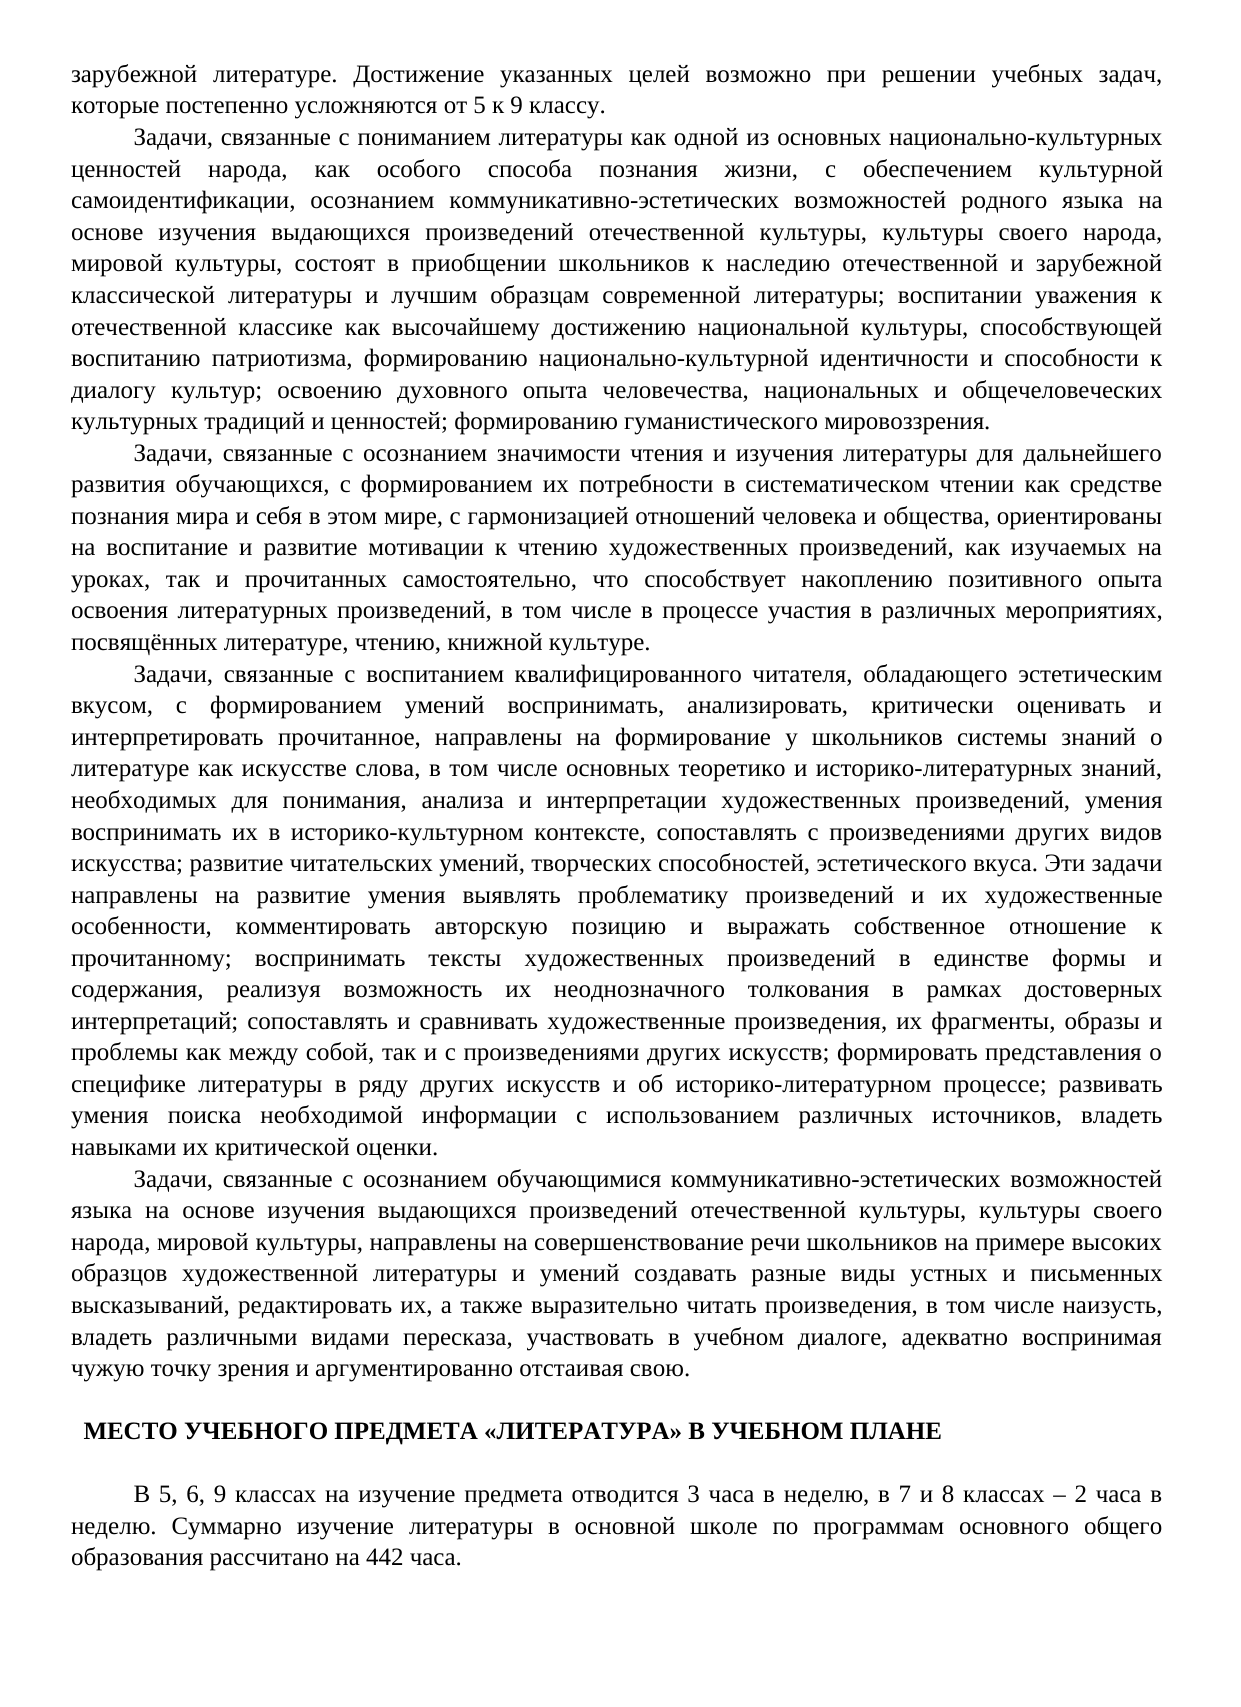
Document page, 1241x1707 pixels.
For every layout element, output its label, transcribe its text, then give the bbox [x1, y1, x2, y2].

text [71, 59, 1163, 119]
text Задачи, связанные с пониманием литературы как одной из основных национально-культурных ценностей народа, как особого способа познания жизни, с обеспечением культурной самоидентификации, осознанием коммуникативно-эстетических возможностей родного языка на основе изучения выдающихся произведений отечественной культуры, культуры своего народа, мировой культуры, состоят в приобщении школьников к наследию отечественной и зарубежной классической литературы и лучшим образцам современной литературы; воспитании уважения к отечественной классике как высочайшему достижению национальной культуры, способствующей воспитанию патриотизма, формированию национально-культурной идентичности и способности к диалогу культур; освоению духовного опыта человечества, национальных и общечеловеческих культурных традиций и ценностей; формированию гуманистического мировоззрения. [71, 122, 1163, 435]
text Задачи, связанные с осознанием обучающимися коммуникативно-эстетических возможностей языка на основе изучения выдающихся произведений отечественной культуры, культуры своего народа, мировой культуры, направлены на совершенствование речи школьников на примере высоких образцов художественной литературы и умений создавать разные виды устных и письменных высказываний, редактировать их, а также выразительно читать произведения, в том числе наизусть, владеть различными видами пересказа, участвовать в учебном диалоге, адекватно воспринимая чужую точку зрения и аргументированно отстаивая свою. [71, 1164, 1163, 1382]
text МЕСТО УЧЕБНОГО ПРЕДМЕТА «ЛИТЕРАТУРА» В УЧЕБНОМ ПЛАНЕ [83, 1416, 1163, 1445]
text В 5, 6, 9 классах на изучение предмета отводится 3 часа в неделю, в 7 и 8 классах – 2 часа в неделю. Суммарно изучение литературы в основной школе по программам основного общего образования рассчитано на 442 часа. [71, 1479, 1163, 1571]
text Задачи, связанные с осознанием значимости чтения и изучения литературы для дальнейшего развития обучающихся, с формированием их потребности в систематическом чтении как средстве познания мира и себя в этом мире, с гармонизацией отношений человека и общества, ориентированы на воспитание и развитие мотивации к чтению художественных произведений, как изучаемых на уроках, так и прочитанных самостоятельно, что способствует накоплению позитивного опыта освоения литературных произведений, в том числе в процессе участия в различных мероприятиях, посвящённых литературе, чтению, книжной культуре. [71, 438, 1163, 656]
text Задачи, связанные с воспитанием квалифицированного читателя, обладающего эстетическим вкусом, с формированием умений воспринимать, анализировать, критически оценивать и интерпретировать прочитанное, направлены на формирование у школьников системы знаний о литературе как искусстве слова, в том числе основных теоретико и историко-литературных знаний, необходимых для понимания, анализа и интерпретации художественных произведений, умения воспринимать их в историко-культурном контексте, сопоставлять с произведениями других видов искусства; развитие читательских умений, творческих способностей, эстетического вкуса. Эти задачи направлены на развитие умения выявлять проблематику произведений и их художественные особенности, комментировать авторскую позицию и выражать собственное отношение к прочитанному; воспринимать тексты художественных произведений в единстве формы и содержания, реализуя возможность их неоднозначного толкования в рамках достоверных интерпретаций; сопоставлять и сравнивать художественные произведения, их фрагменты, образы и проблемы как между собой, так и с произведениями других искусств; формировать представления о специфике литературы в ряду других искусств и об историко-литературном процессе; развивать умения поиска необходимой информации с использованием различных источников, владеть навыками их критической оценки. [71, 659, 1163, 1161]
